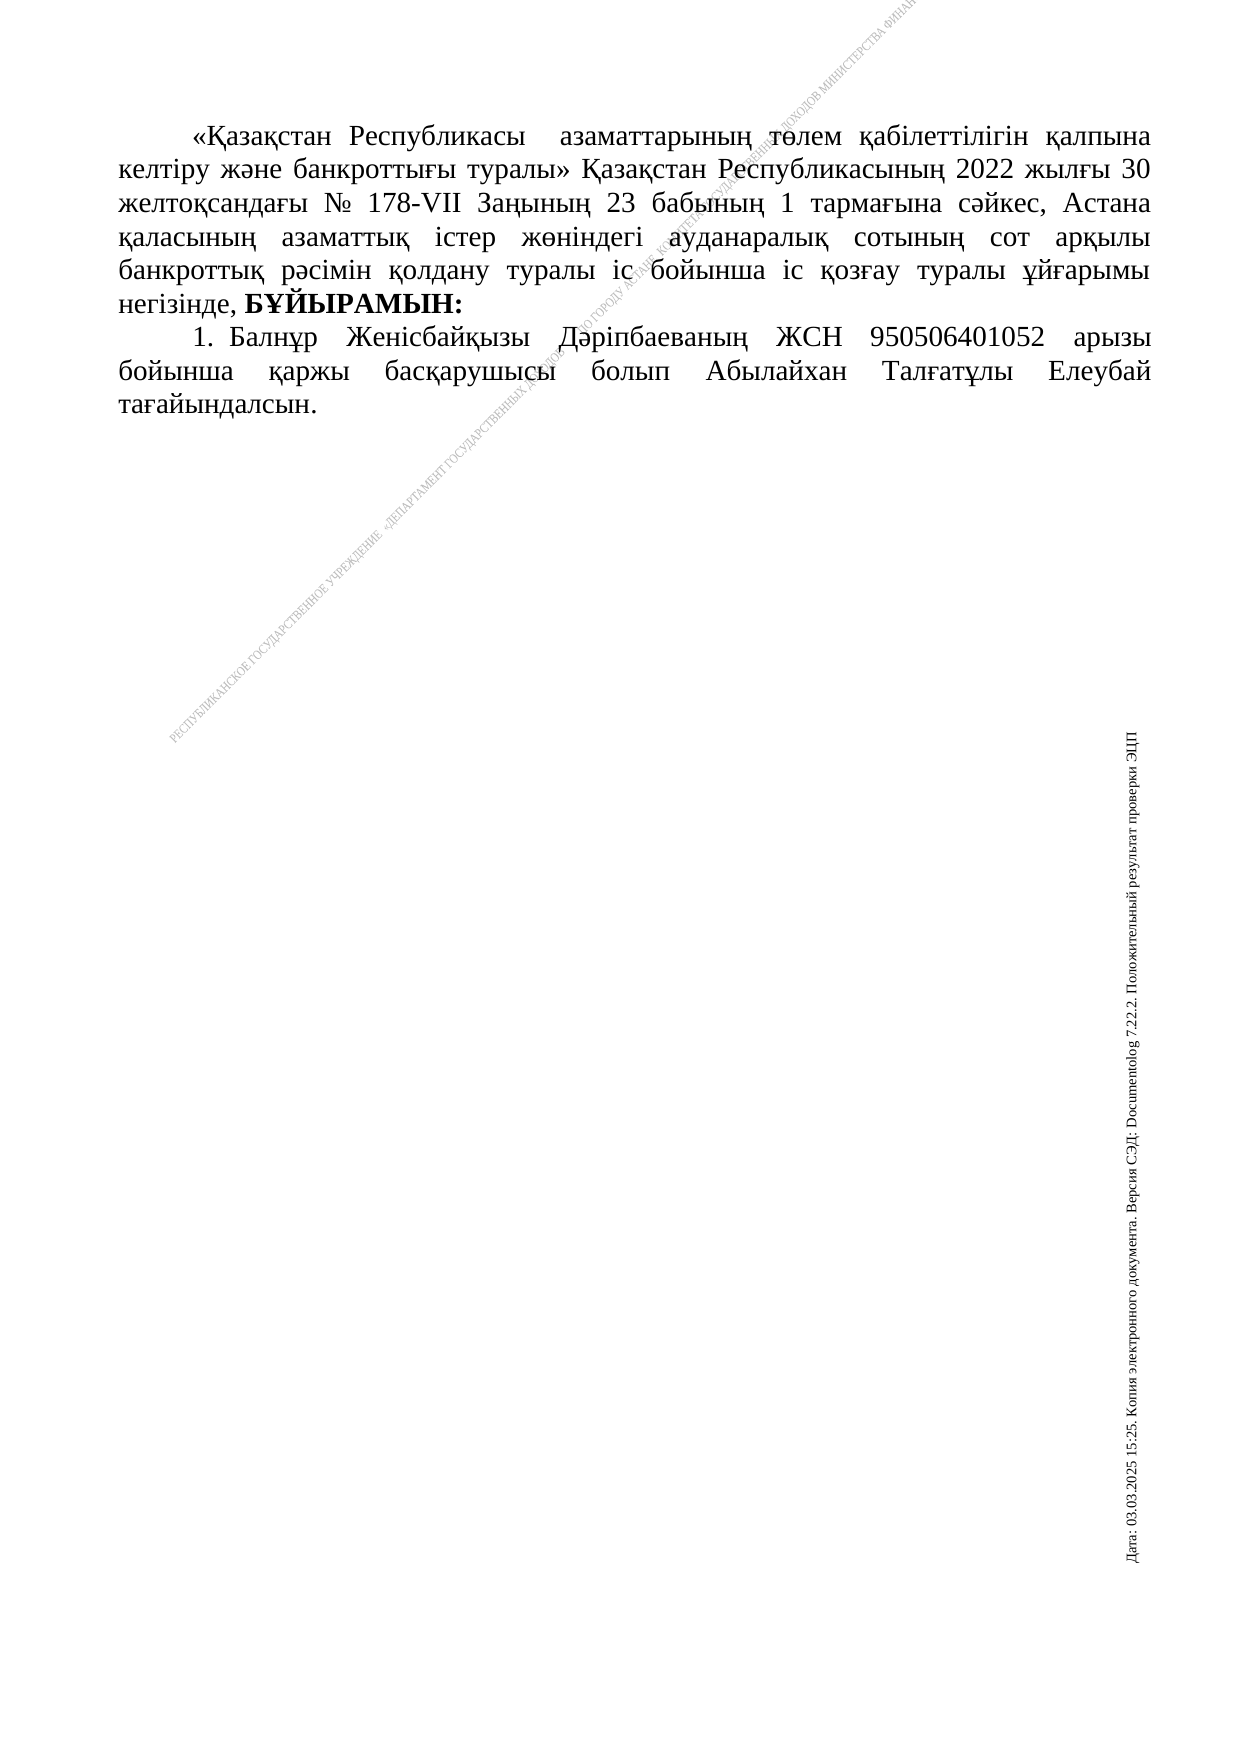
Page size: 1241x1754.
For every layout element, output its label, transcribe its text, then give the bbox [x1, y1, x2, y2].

text «Қазақстан Республикасы азаматтарының төлем қабілеттілігін қалпына келтіру және банкроттығы туралы» Қазақстан Республикасының 2022 жылғы 30 желтоқсандағы № 178-VII Заңының 23 бабының 1 тармағына сәйкес, Астана қаласының азаматтық істер жөніндегі ауданаралық сотының сот арқылы банкроттық рәсімін қолдану туралы іс бойынша іс қозғау туралы ұйғарымы негізінде, Бұйырамын: [118, 118, 1152, 319]
list Балнұр Женісбайқызы Дәріпбаеваның ЖСН 950506401052 арызы бойынша қаржы басқарушысы болып Абылайхан Талғатұлы Елеубай тағайындалсын. [118, 319, 1152, 420]
